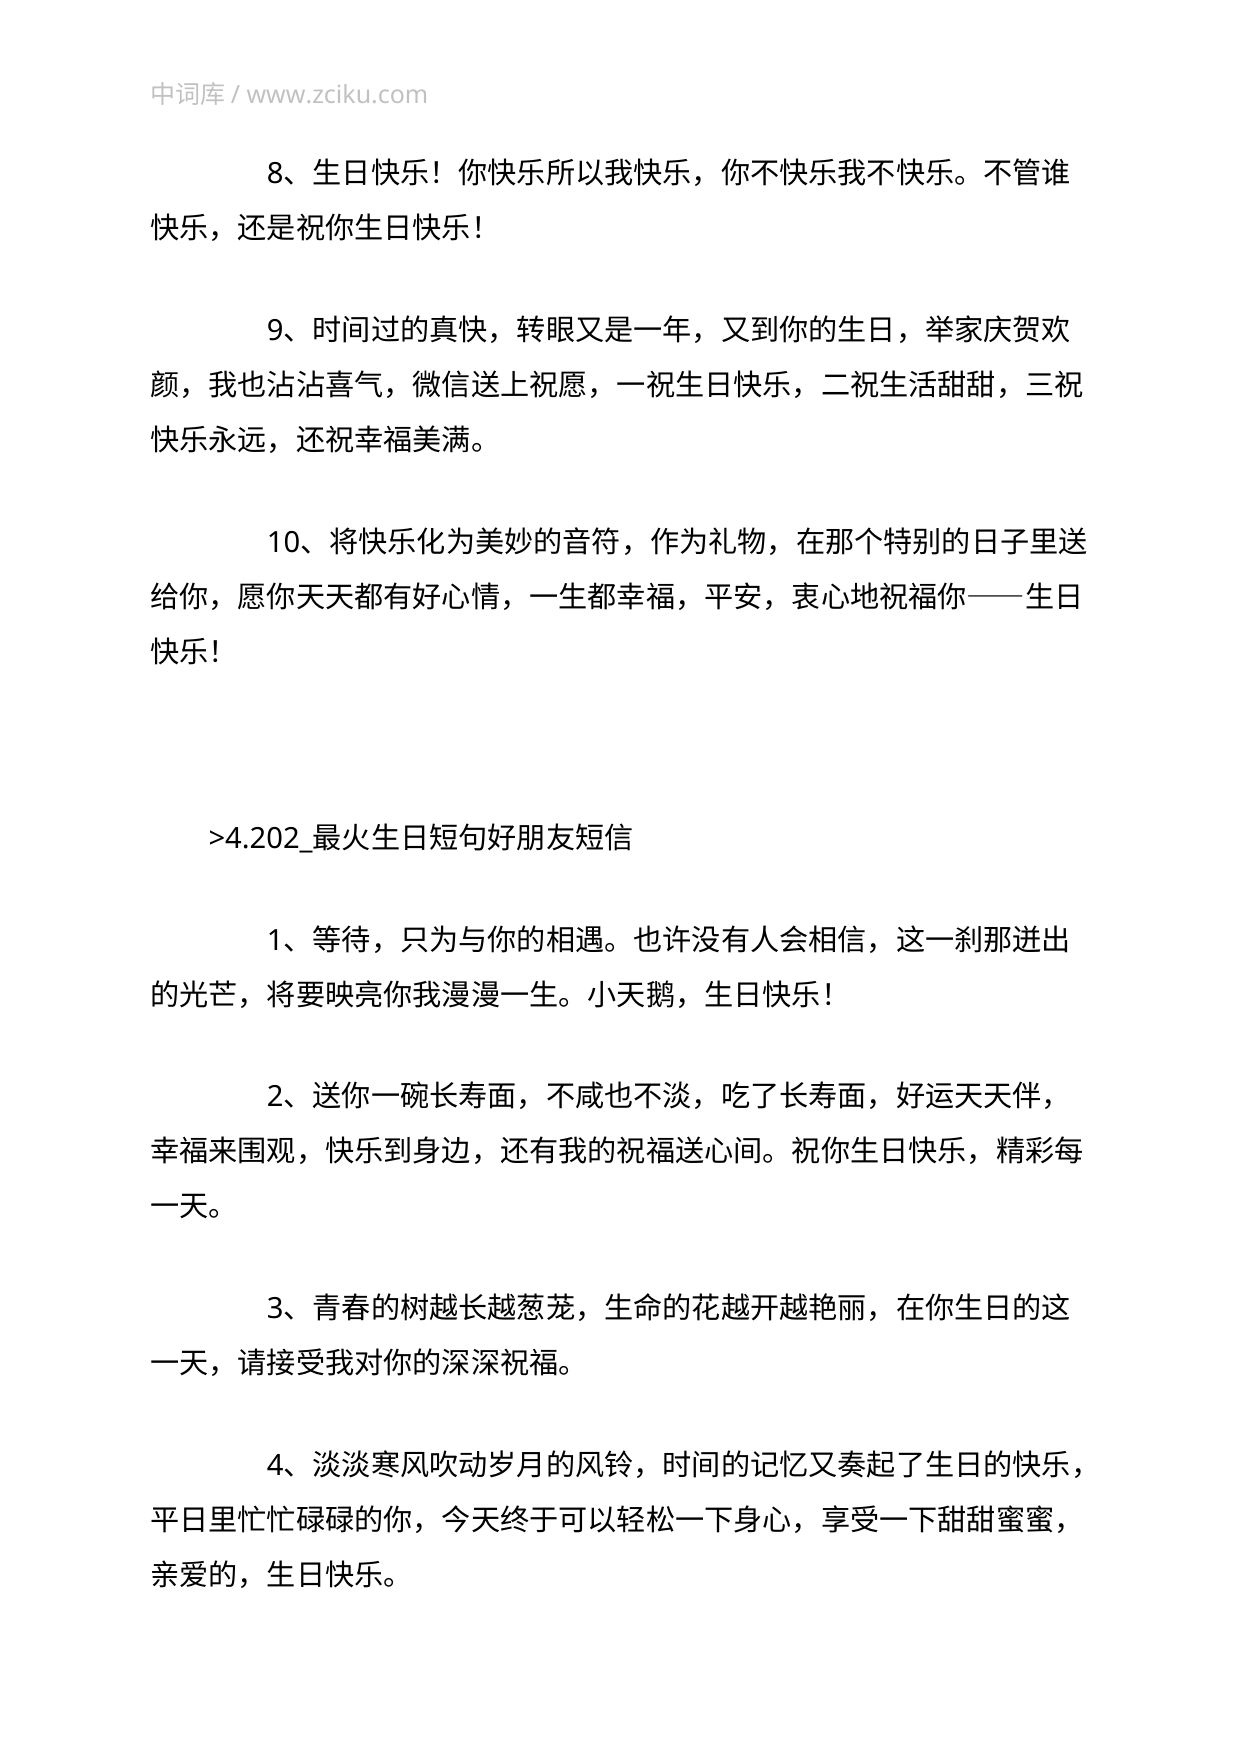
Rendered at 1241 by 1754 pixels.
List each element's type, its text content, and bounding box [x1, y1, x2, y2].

text 3、青春的树越长越葱茏，生命的花越开越艳丽，在你生日的这一天，请接受我对你的深深祝福。 [150, 1285, 1090, 1382]
text 9、时间过的真快，转眼又是一年，又到你的生日，举家庆贺欢颜，我也沾沾喜气，微信送上祝愿，一祝生日快乐，二祝生活甜甜，三祝快乐永远，还祝幸福美满。 [150, 307, 1090, 459]
text 4、淡淡寒风吹动岁月的风铃，时间的记忆又奏起了生日的快乐，平日里忙忙碌碌的你，今天终于可以轻松一下身心，享受一下甜甜蜜蜜，亲爱的，生日快乐。 [150, 1441, 1090, 1594]
text 2、送你一碗长寿面，不咸也不淡，吃了长寿面，好运天天伴，幸福来围观，快乐到身边，还有我的祝福送心间。祝你生日快乐，精彩每一天。 [150, 1073, 1090, 1225]
text 10、将快乐化为美妙的音符，作为礼物，在那个特别的日子里送给你，愿你天天都有好心情，一生都幸福，平安，衷心地祝福你——生日快乐！ [150, 518, 1090, 671]
text 8、生日快乐！你快乐所以我快乐，你不快乐我不快乐。不管谁快乐，还是祝你生日快乐！ [150, 150, 1090, 247]
text >4.202_最火生日短句好朋友短信 [150, 814, 1090, 857]
text 1、等待，只为与你的相遇。也许没有人会相信，这一刹那迸出的光芒，将要映亮你我漫漫一生。小天鹅，生日快乐！ [150, 916, 1090, 1013]
